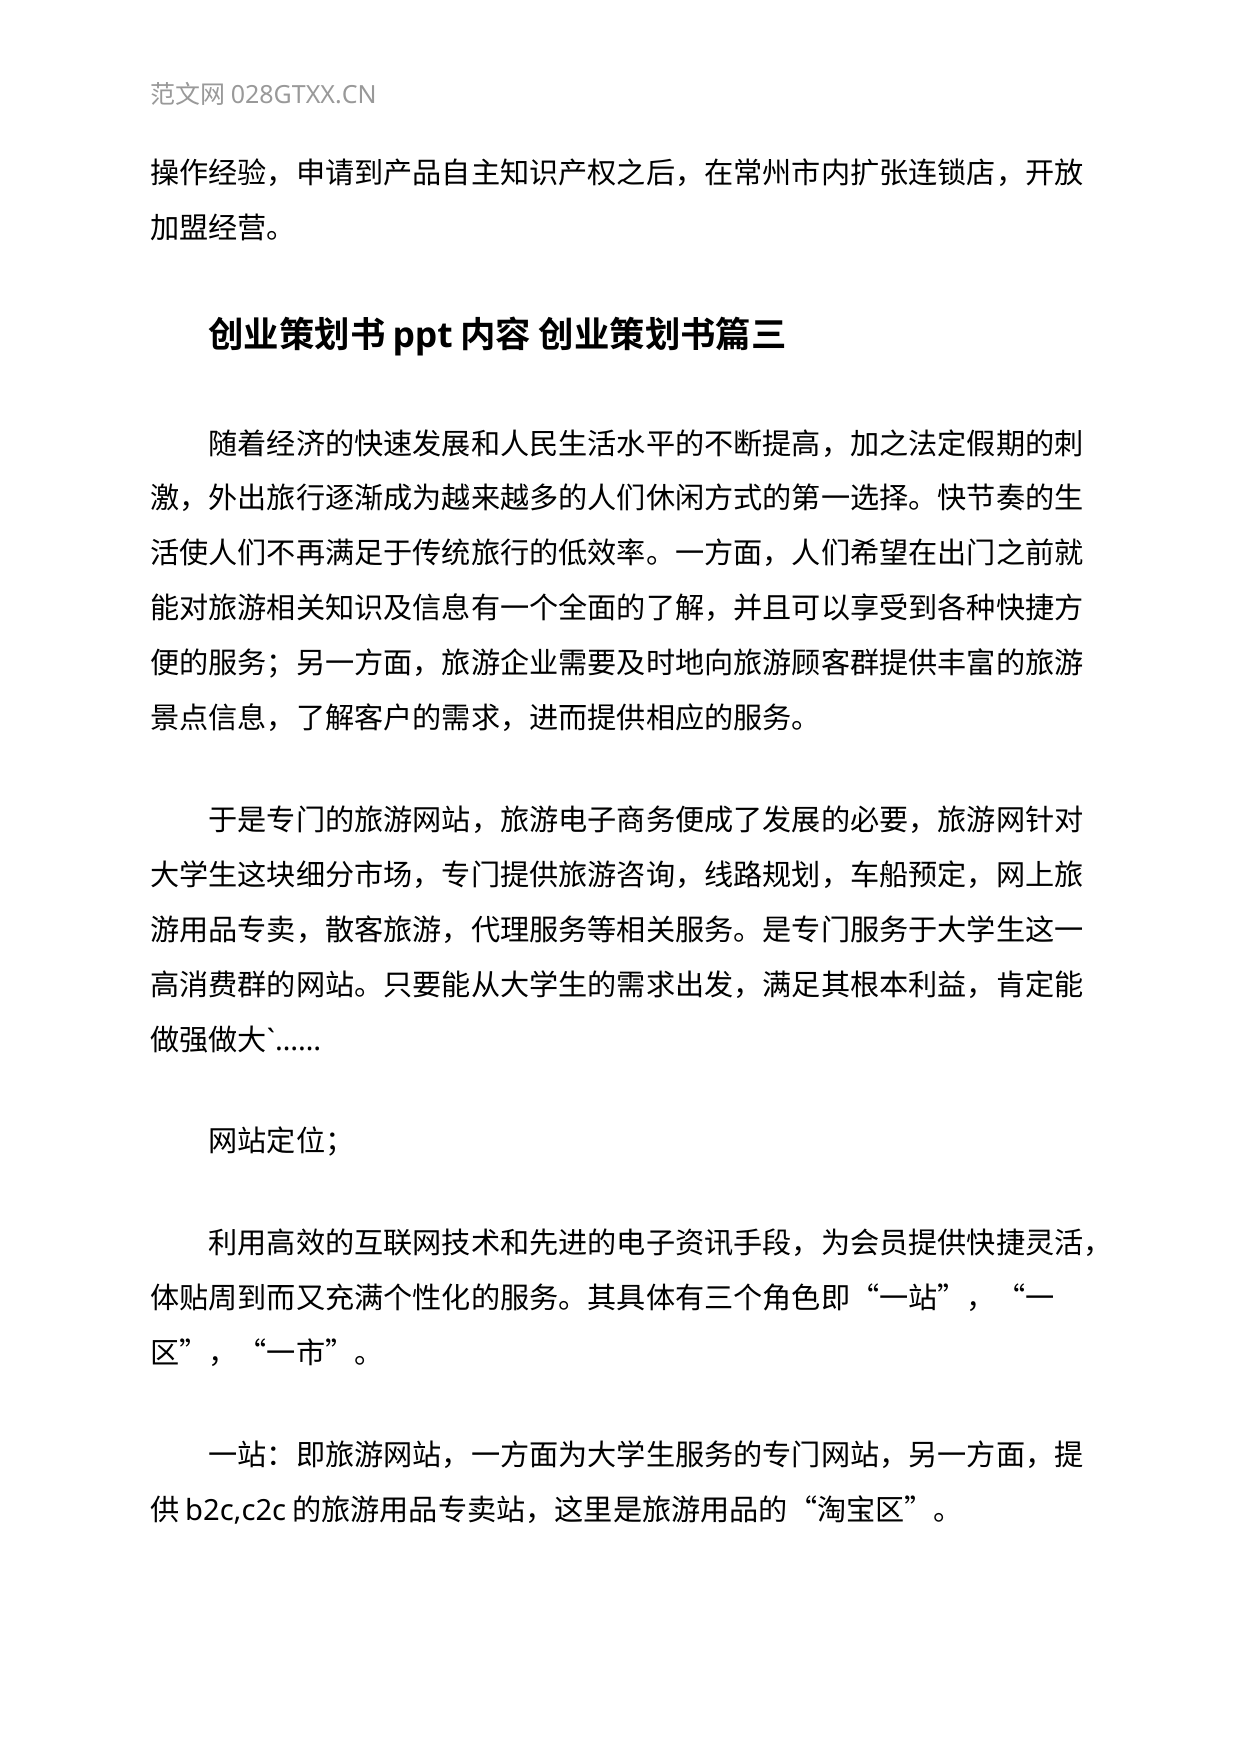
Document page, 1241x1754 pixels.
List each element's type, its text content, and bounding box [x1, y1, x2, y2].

text 于是专门的旅游网站，旅游电子商务便成了发展的必要，旅游网针对大学生这块细分市场，专门提供旅游咨询，线路规划，车船预定，网上旅游用品专卖，散客旅游，代理服务等相关服务。是专门服务于大学生这一高消费群的网站。只要能从大学生的需求出发，满足其根本利益，肯定能做强做大`…… [150, 796, 1090, 1058]
text 一站：即旅游网站，一方面为大学生服务的专门网站，另一方面，提供b2c,c2c的旅游用品专卖站，这里是旅游用品的“淘宝区”。 [150, 1431, 1090, 1529]
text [150, 150, 1090, 247]
text 创业策划书ppt内容 创业策划书篇三 [150, 307, 1090, 358]
text 网站定位； [150, 1118, 1090, 1160]
text 随着经济的快速发展和人民生活水平的不断提高，加之法定假期的刺激，外出旅行逐渐成为越来越多的人们休闲方式的第一选择。快节奏的生活使人们不再满足于传统旅行的低效率。一方面，人们希望在出门之前就能对旅游相关知识及信息有一个全面的了解，并且可以享受到各种快捷方便的服务；另一方面，旅游企业需要及时地向旅游顾客群提供丰富的旅游景点信息，了解客户的需求，进而提供相应的服务。 [150, 420, 1090, 737]
text 利用高效的互联网技术和先进的电子资讯手段，为会员提供快捷灵活，体贴周到而又充满个性化的服务。其具体有三个角色即“一站”，“一区”，“一市”。 [150, 1220, 1090, 1372]
